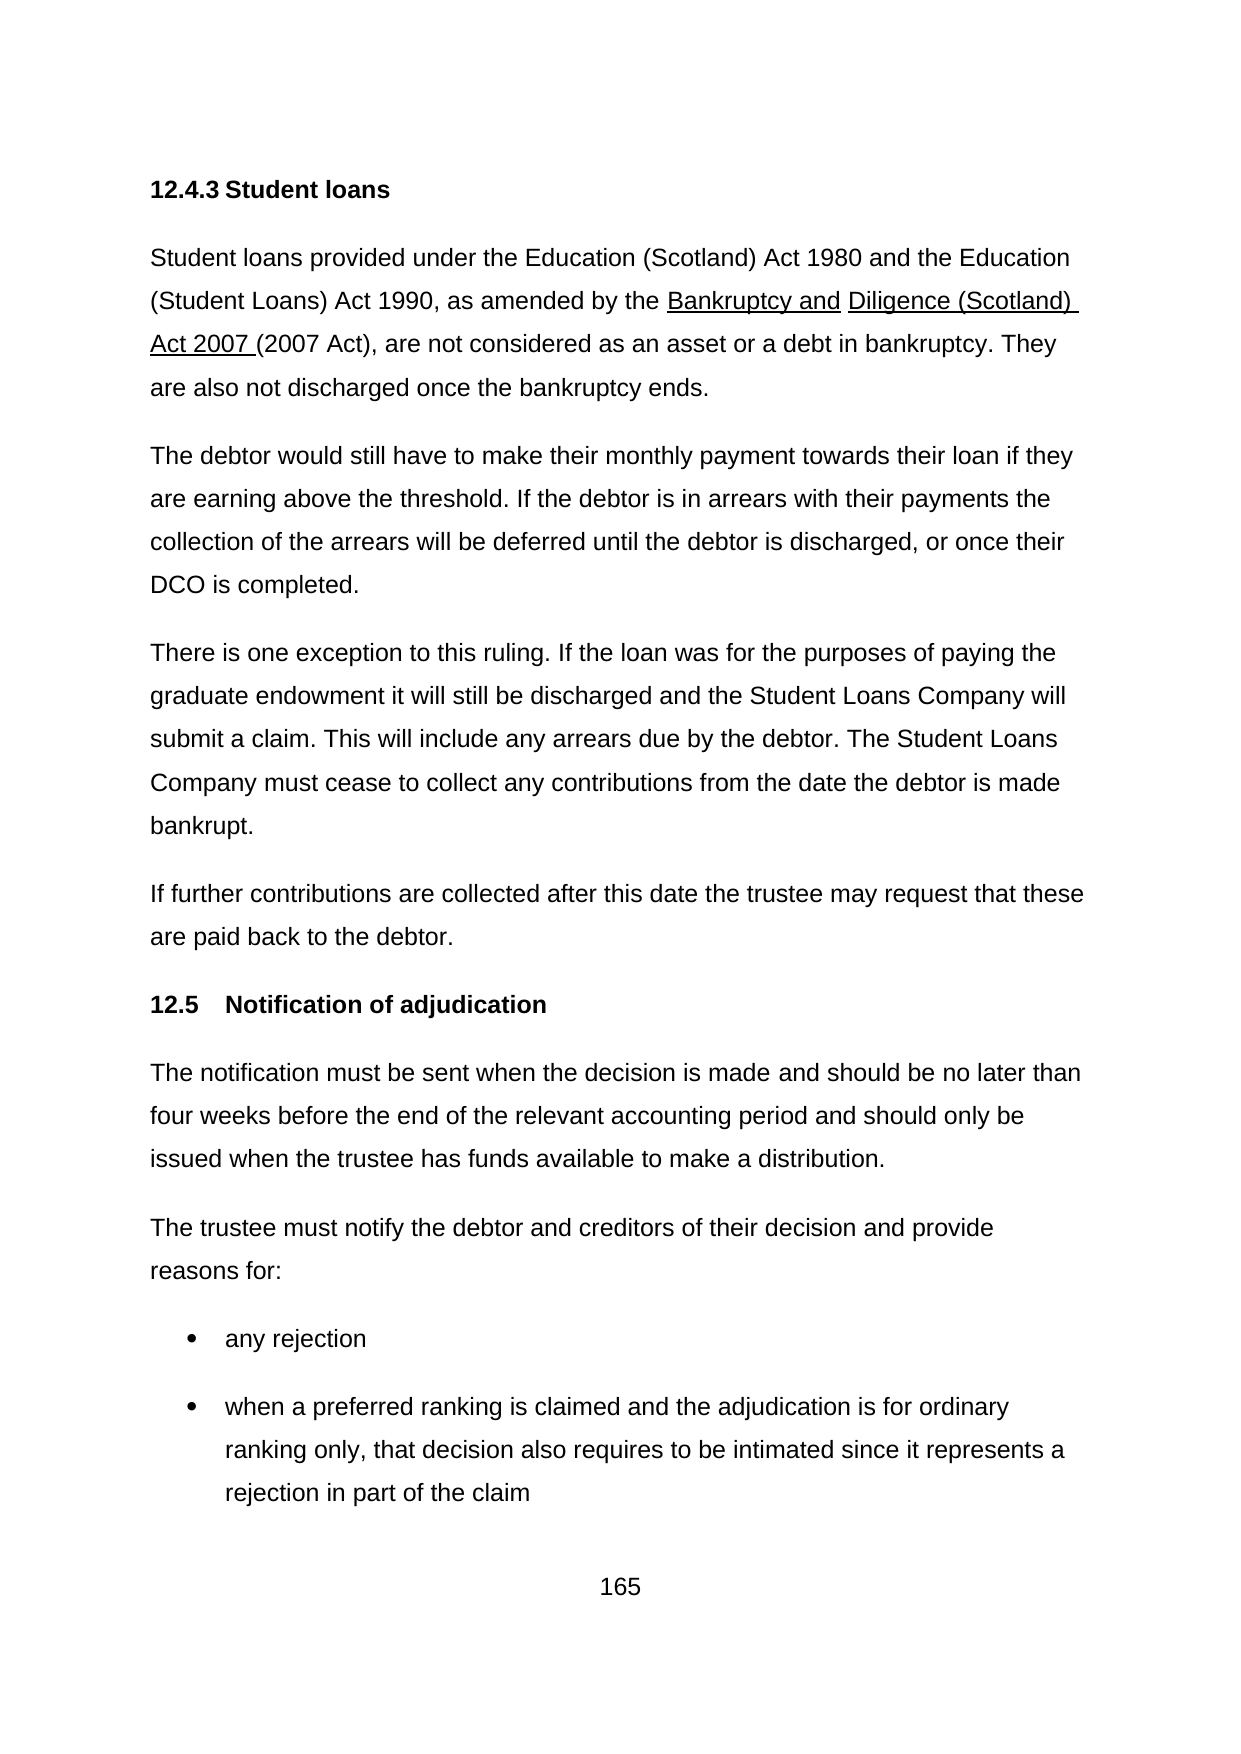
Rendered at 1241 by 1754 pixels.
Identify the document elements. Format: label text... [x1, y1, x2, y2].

subtitle Notification of adjudication [150, 990, 1090, 1019]
text The debtor would still have to make their monthly payment towards their loan if they are earning above the threshold. If the debtor is in arrears with their payments the collection of the arrears will be deferred until the debtor is discharged, or once their DCO is completed. [150, 441, 1090, 599]
text The trustee must notify the debtor and creditors of their decision and provide reasons for: [150, 1212, 1090, 1284]
subtitle Student loans [150, 175, 1090, 204]
list any rejection [187, 1324, 1090, 1353]
list when a preferred ranking is claimed and the adjudication is for ordinary ranking only, that decision also requires to be intimated since it represents a rejection in part of the claim [187, 1392, 1090, 1507]
text Student loans provided under the Education (Scotland) Act 1980 and the Education (Student Loans) Act 1990, as amended by the Bankruptcy and Diligence (Scotland) Act 2007 (2007 Act), are not considered as an asset or a debt in bankruptcy. They are also not discharged once the bankruptcy ends. [150, 243, 1090, 401]
text The notification must be sent when the decision is made and should be no later than four weeks before the end of the relevant accounting period and should only be issued when the trustee has funds available to make a distribution. [150, 1058, 1090, 1173]
text There is one exception to this ruling. If the loan was for the purposes of paying the graduate endowment it will still be discharged and the Student Loans Company will submit a claim. This will include any arrears due by the debtor. The Student Loans Company must cease to collect any contributions from the date the debtor is made bankrupt. [150, 638, 1090, 839]
text If further contributions are collected after this date the trustee may request that these are paid back to the debtor. [150, 879, 1090, 951]
